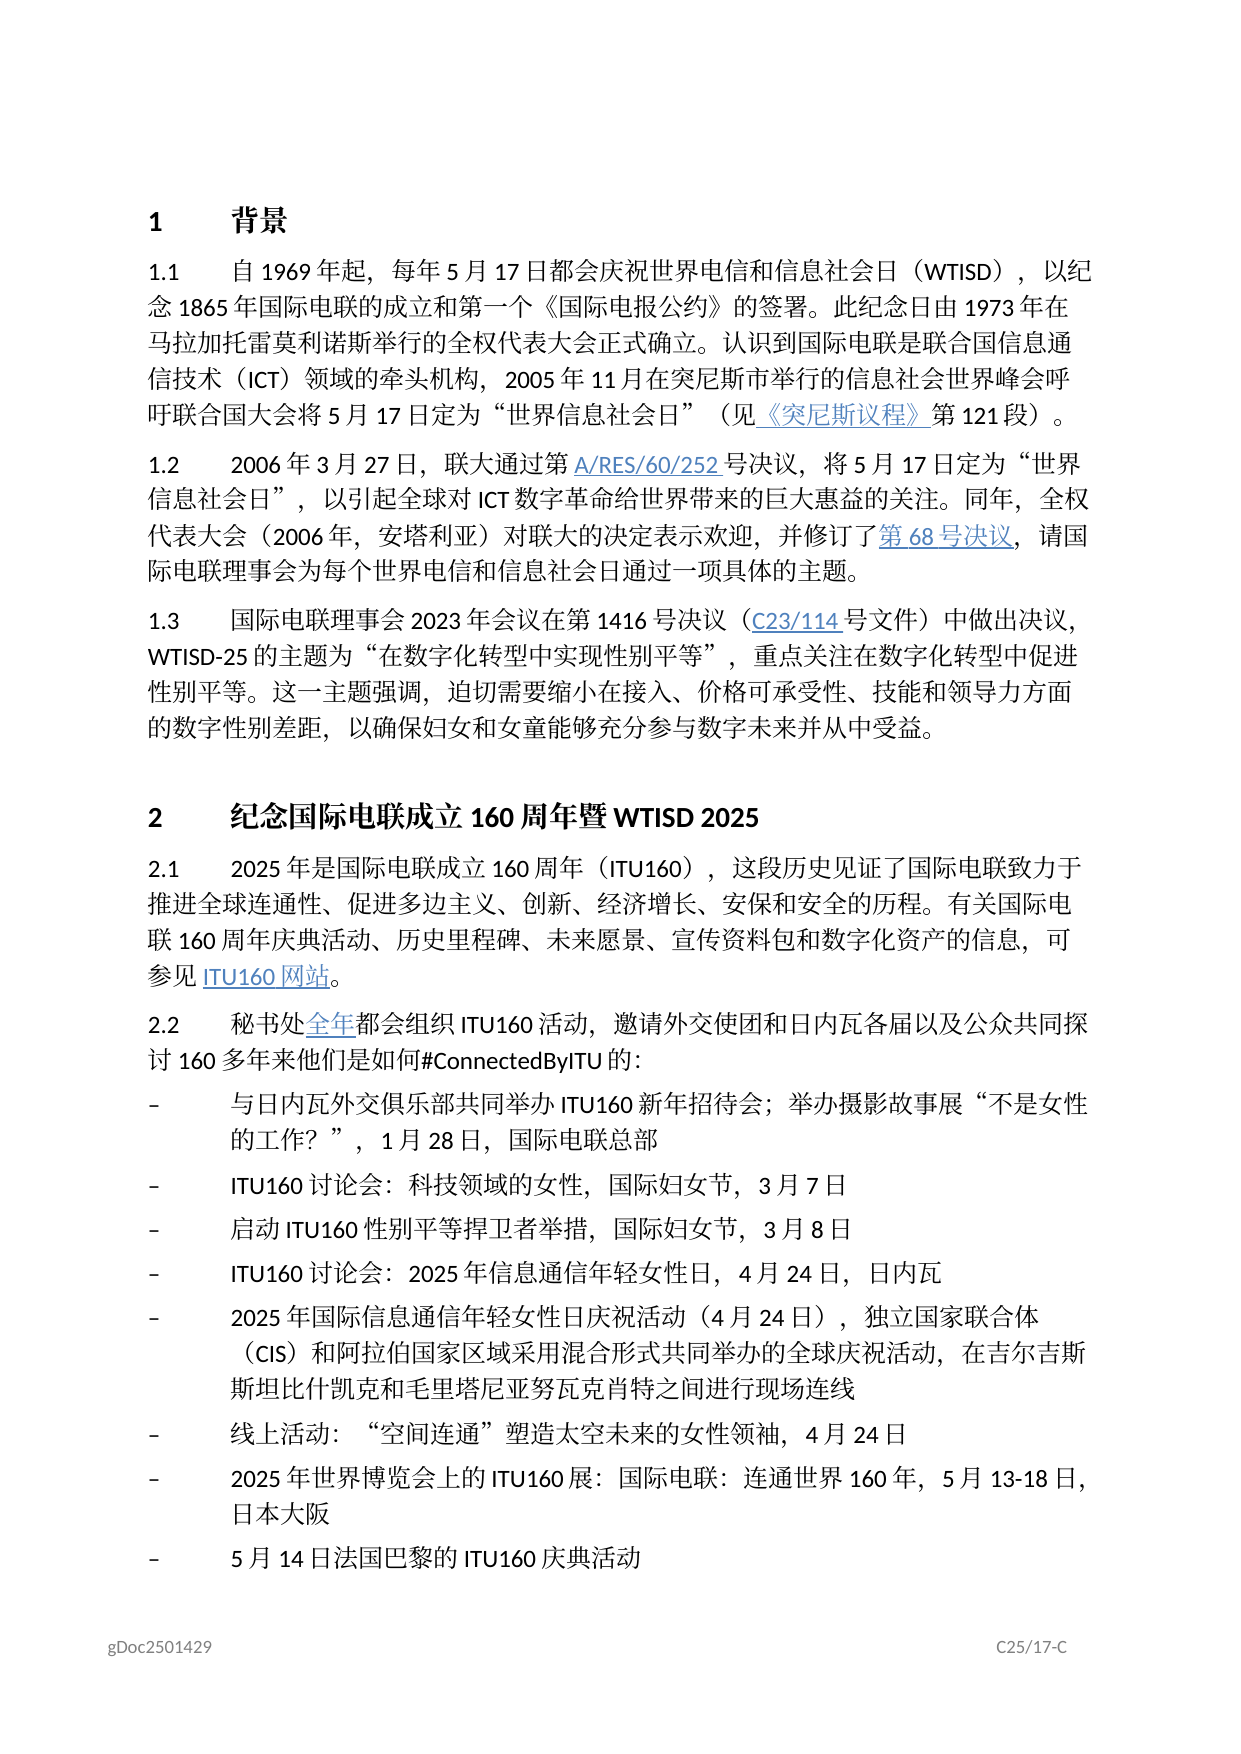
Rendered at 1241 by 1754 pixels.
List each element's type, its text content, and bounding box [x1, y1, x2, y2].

text 1.2 2006年3月27日，联大通过第A/RES/60/252号决议，将5月17日定为“世界信息社会日”，以引起全球对ICT数字革命给世界带来的巨大惠益的关注。同年，全权代表大会（2006年，安塔利亚）对联大的决定表示欢迎，并修订了第68号决议，请国际电联理事会为每个世界电信和信息社会日通过一项具体的主题。 [148, 444, 1092, 588]
text 1.3 国际电联理事会2023年会议在第1416号决议（C23/114号文件）中做出决议，WTISD-25的主题为“在数字化转型中实现性别平等”，重点关注在数字化转型中促进性别平等。这一主题强调，迫切需要缩小在接入、价格可承受性、技能和领导力方面的数字性别差距，以确保妇女和女童能够充分参与数字未来并从中受益。 [148, 601, 1092, 744]
text – 启动ITU160性别平等捍卫者举措，国际妇女节，3月8日 [148, 1209, 1092, 1246]
text – 5月14日法国巴黎的ITU160庆典活动 [148, 1539, 1092, 1575]
text – 2025年世界博览会上的ITU160展：国际电联：连通世界160年，5月13-18日，日本大阪 [148, 1458, 1092, 1530]
text – 2025年国际信息通信年轻女性日庆祝活动（4月24日），独立国家联合体（CIS）和阿拉伯国家区域采用混合形式共同举办的全球庆祝活动，在吉尔吉斯斯坦比什凯克和毛里塔尼亚努瓦克肖特之间进行现场连线 [148, 1298, 1092, 1406]
text 2.2 秘书处全年都会组织ITU160活动，邀请外交使团和日内瓦各届以及公众共同探讨160多年来他们是如何#ConnectedByITU的： [148, 1005, 1092, 1077]
text 1.1 自1969年起，每年5月17日都会庆祝世界电信和信息社会日（WTISD），以纪念1865年国际电联的成立和第一个《国际电报公约》的签署。此纪念日由1973年在马拉加托雷莫利诺斯举行的全权代表大会正式确立。认识到国际电联是联合国信息通信技术（ICT）领域的牵头机构，2005年11月在突尼斯市举行的信息社会世界峰会呼吁联合国大会将5月17日定为“世界信息社会日”（见《突尼斯议程》第121段）。 [148, 252, 1092, 432]
text – ITU160讨论会：2025年信息通信年轻女性日，4月24日，日内瓦 [148, 1254, 1092, 1290]
text – 线上活动：“空间连通”塑造太空未来的女性领袖，4月24日 [148, 1414, 1092, 1450]
subtitle 2 纪念国际电联成立160周年暨WTISD 2025 [148, 794, 1092, 836]
text – 与日内瓦外交俱乐部共同举办ITU160新年招待会；举办摄影故事展“不是女性的工作？”，1月28日，国际电联总部 [148, 1085, 1092, 1157]
subtitle 1 背景 [148, 198, 1092, 239]
text – ITU160讨论会：科技领域的女性，国际妇女节，3月7日 [148, 1165, 1092, 1201]
text 2.1 2025年是国际电联成立160周年（ITU160），这段历史见证了国际电联致力于推进全球连通性、促进多边主义、创新、经济增长、安保和安全的历程。有关国际电联160周年庆典活动、历史里程碑、未来愿景、宣传资料包和数字化资产的信息，可参见ITU160网站。 [148, 849, 1092, 992]
